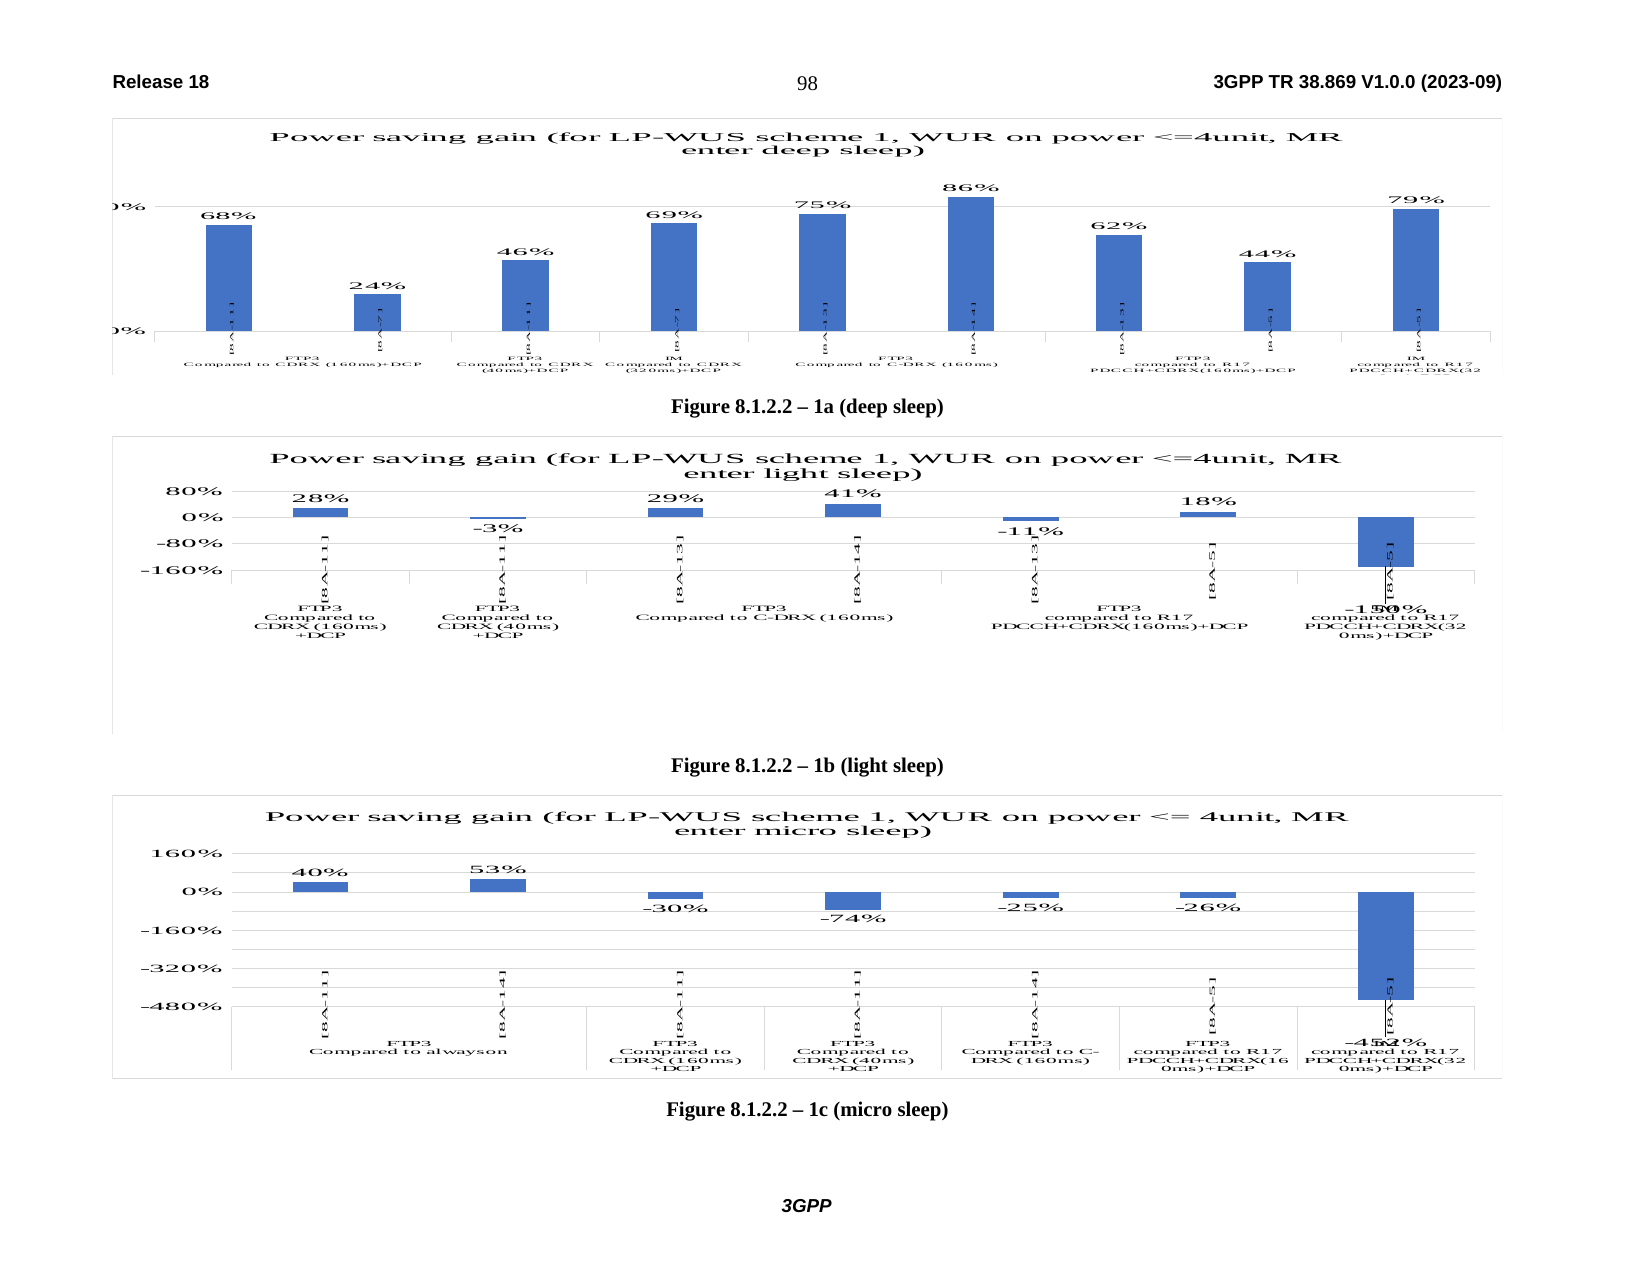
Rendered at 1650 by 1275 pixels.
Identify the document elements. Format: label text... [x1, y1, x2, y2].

text Figure 8.1.2.2 – 1a (deep sleep) [112, 394, 1502, 418]
text Figure 8.1.2.2 – 1b (light sleep) [112, 753, 1502, 777]
text Figure 8.1.2.2 – 1c (micro sleep) [112, 1097, 1502, 1121]
